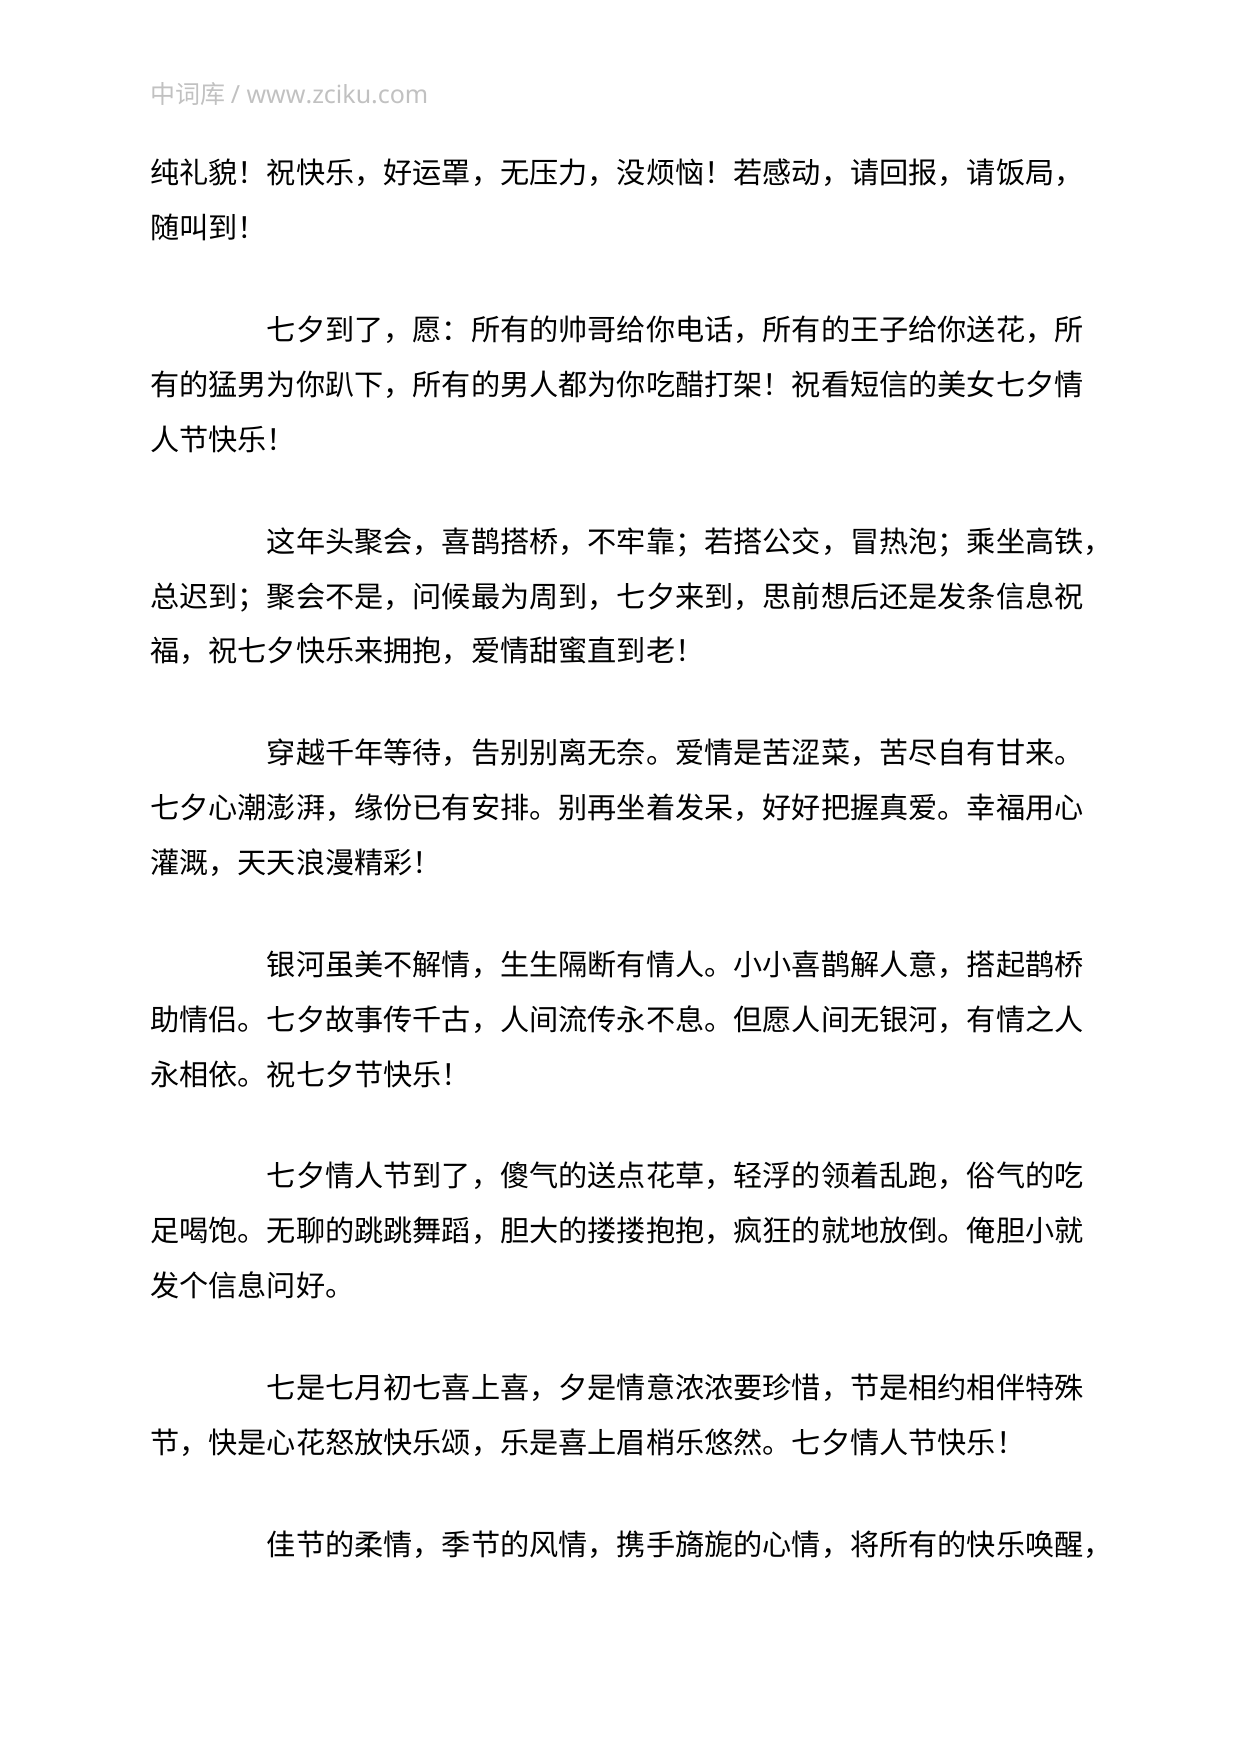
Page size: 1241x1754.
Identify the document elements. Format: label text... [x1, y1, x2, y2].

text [150, 150, 1090, 247]
text 银河虽美不解情，生生隔断有情人。小小喜鹊解人意，搭起鹊桥助情侣。七夕故事传千古，人间流传永不息。但愿人间无银河，有情之人永相依。祝七夕节快乐！ [150, 941, 1090, 1093]
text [150, 1521, 1090, 1563]
text 七夕到了，愿：所有的帅哥给你电话，所有的王子给你送花，所有的猛男为你趴下，所有的男人都为你吃醋打架！祝看短信的美女七夕情人节快乐！ [150, 307, 1090, 459]
text 七是七月初七喜上喜，夕是情意浓浓要珍惜，节是相约相伴特殊节，快是心花怒放快乐颂，乐是喜上眉梢乐悠然。七夕情人节快乐！ [150, 1364, 1090, 1462]
text 穿越千年等待，告别别离无奈。爱情是苦涩菜，苦尽自有甘来。七夕心潮澎湃，缘份已有安排。别再坐着发呆，好好把握真爱。幸福用心灌溉，天天浪漫精彩！ [150, 730, 1090, 882]
text 七夕情人节到了，傻气的送点花草，轻浮的领着乱跑，俗气的吃足喝饱。无聊的跳跳舞蹈，胆大的搂搂抱抱，疯狂的就地放倒。俺胆小就发个信息问好。 [150, 1153, 1090, 1305]
text 这年头聚会，喜鹊搭桥，不牢靠；若搭公交，冒热泡；乘坐高铁，总迟到；聚会不是，问候最为周到，七夕来到，思前想后还是发条信息祝福，祝七夕快乐来拥抱，爱情甜蜜直到老！ [150, 518, 1090, 670]
